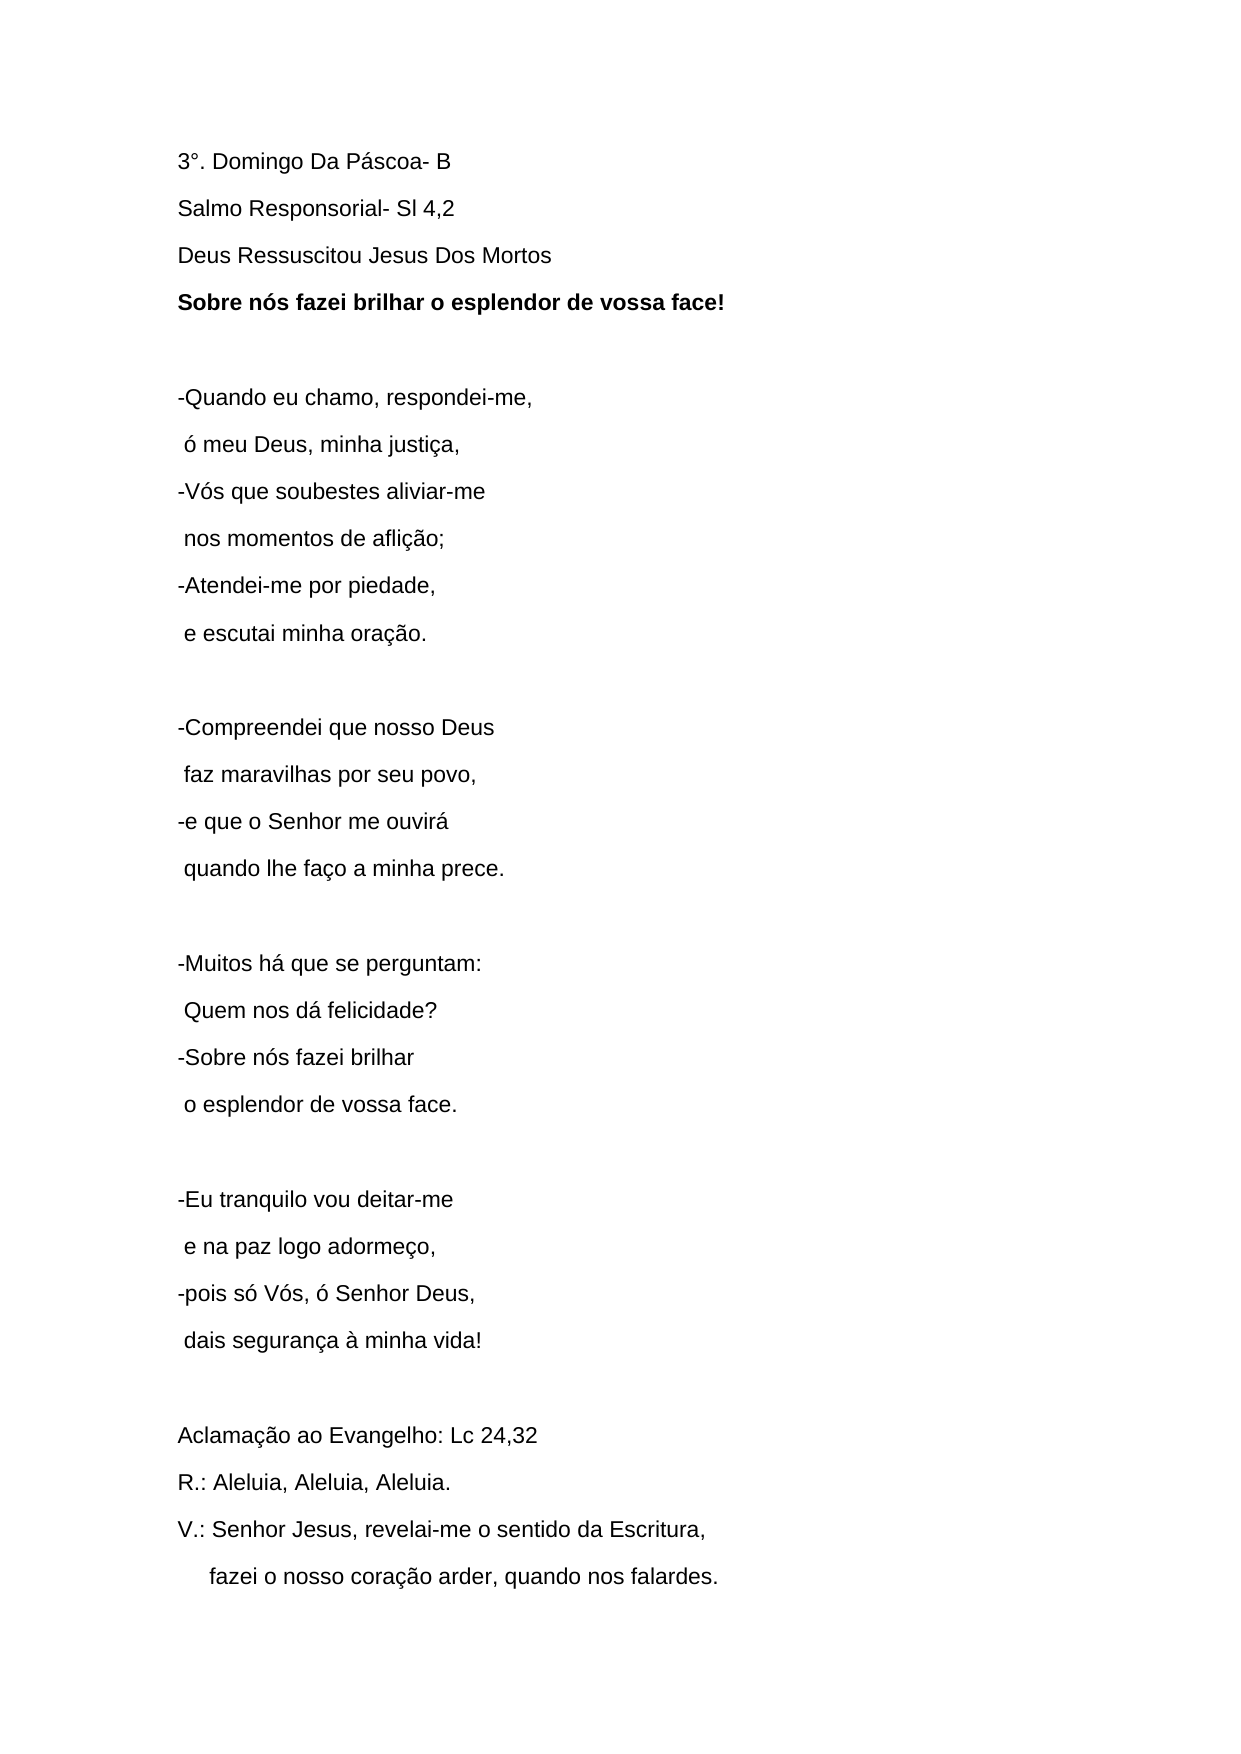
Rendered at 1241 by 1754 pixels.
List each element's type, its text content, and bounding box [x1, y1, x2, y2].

text -pois só Vós, ó Senhor Deus, [177, 1280, 1063, 1306]
text Salmo Responsorial- Sl 4,2 [177, 195, 1063, 221]
text -e que o Senhor me ouvirá [177, 808, 1063, 834]
text -Compreendei que nosso Deus [177, 714, 1063, 740]
text -Quando eu chamo, respondei-me, [177, 383, 1063, 410]
text Quem nos dá felicidade? [177, 997, 1063, 1023]
text nos momentos de aflição; [177, 525, 1063, 551]
text Sobre nós fazei brilhar o esplendor de vossa face! [177, 289, 1063, 316]
text Deus Ressuscitou Jesus Dos Mortos [177, 242, 1063, 268]
text -Muitos há que se perguntam: [177, 950, 1063, 976]
text R.: Aleluia, Aleluia, Aleluia. [177, 1469, 1063, 1495]
text faz maravilhas por seu povo, [177, 761, 1063, 787]
text quando lhe faço a minha prece. [177, 855, 1063, 882]
text Aclamação ao Evangelho: Lc 24,32 [177, 1422, 1063, 1448]
text -Eu tranquilo vou deitar-me [177, 1186, 1063, 1212]
text e na paz logo adormeço, [177, 1233, 1063, 1259]
text 3°. Domingo Da Páscoa- B [177, 148, 1063, 174]
text -Atendei-me por piedade, [177, 572, 1063, 599]
text dais segurança à minha vida! [177, 1327, 1063, 1354]
text -Vós que soubestes aliviar-me [177, 478, 1063, 504]
text -Sobre nós fazei brilhar [177, 1044, 1063, 1071]
text ó meu Deus, minha justiça, [177, 431, 1063, 457]
text fazei o nosso coração arder, quando nos falardes. [177, 1563, 1063, 1589]
text V.: Senhor Jesus, revelai-me o sentido da Escritura, [177, 1516, 1063, 1542]
text o esplendor de vossa face. [177, 1091, 1063, 1118]
text e escutai minha oração. [177, 619, 1063, 646]
